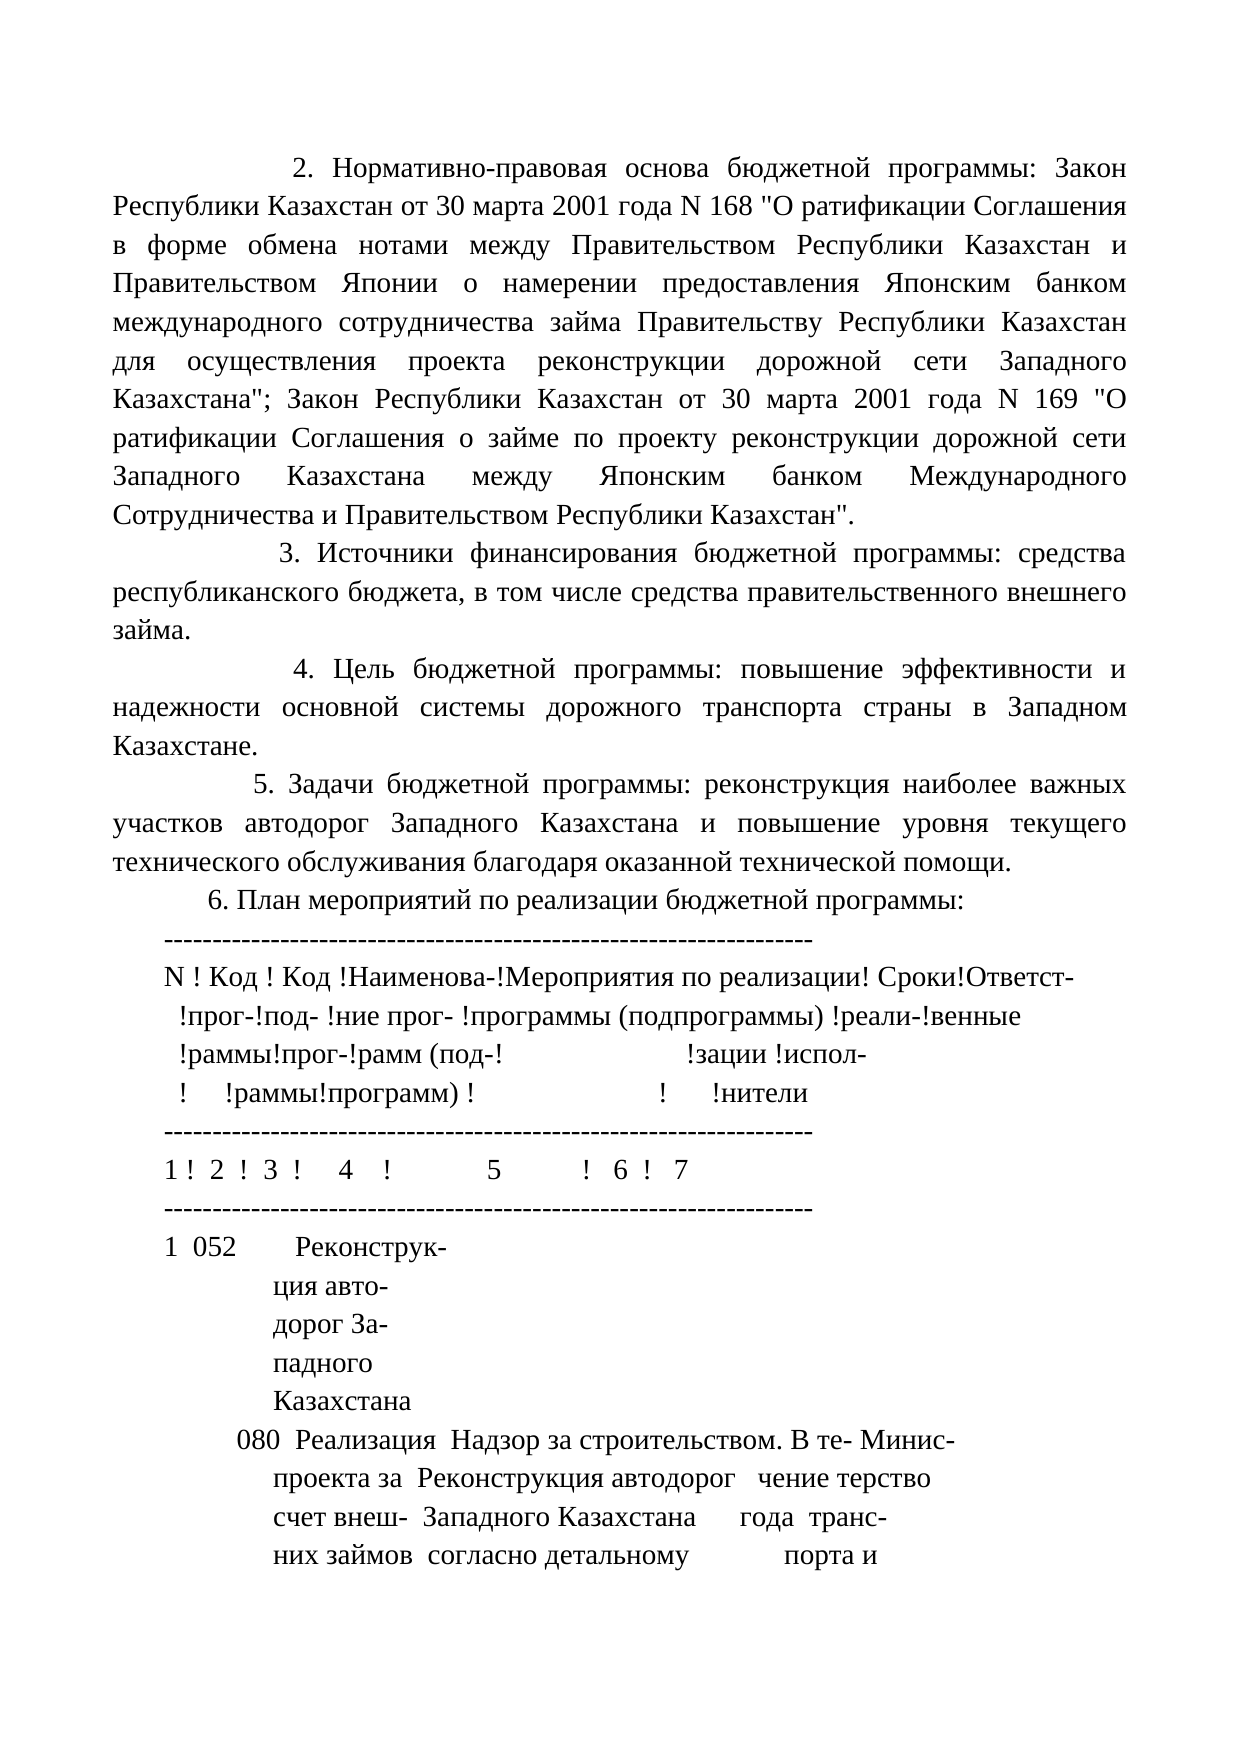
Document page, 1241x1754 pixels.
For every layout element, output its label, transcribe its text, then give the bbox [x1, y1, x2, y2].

text 3. Источники финансирования бюджетной программы: средства республиканского бюджета, в том числе средства правительственного внешнего займа. [112, 535, 1128, 646]
text !раммы!прог-!рамм (под-! !зации !испол- [112, 1036, 1128, 1070]
text ! !раммы!программ) ! ! !нители [112, 1075, 1128, 1108]
text 2. Нормативно-правовая основа бюджетной программы: Закон Республики Казахстан от 30 марта 2001 года N 168 "О ратификации Соглашения в форме обмена нотами между Правительством Республики Казахстан и Правительством Японии о намерении предоставления Японским банком международного сотрудничества займа Правительству Республики Казахстан для осуществления проекта реконструкции дорожной сети Западного Казахстана"; Закон Республики Казахстан от 30 марта 2001 года N 169 "О ратификации Соглашения о займе по проекту реконструкции дорожной сети Западного Казахстана между Японским банком Международного Сотрудничества и Правительством Республики Казахстан". [112, 150, 1128, 530]
text ------------------------------------------------------------------- [112, 1191, 1128, 1224]
text ция авто- [112, 1268, 1128, 1301]
text падного [112, 1345, 1128, 1378]
text 5. Задачи бюджетной программы: реконструкция наиболее важных участков автодорог Западного Казахстана и повышение уровня текущего технического обслуживания благодаря оказанной технической помощи. [112, 767, 1128, 877]
text 1 052 Реконструк- [112, 1229, 1128, 1263]
text ------------------------------------------------------------------- [112, 1113, 1128, 1147]
text Казахстана [112, 1383, 1128, 1417]
text счет внеш- Западного Казахстана года транс- [112, 1499, 1128, 1532]
text 080 Реализация Надзор за строительством. В те- Минис- [112, 1422, 1128, 1455]
text 4. Цель бюджетной программы: повышение эффективности и надежности основной системы дорожного транспорта страны в Западном Казахстане. [112, 651, 1128, 762]
text проекта за Реконструкция автодорог чение терство [112, 1460, 1128, 1494]
text !прог-!под- !ние прог- !программы (подпрограммы) !реали-!венные [112, 998, 1128, 1031]
text 1 ! 2 ! 3 ! 4 ! 5 ! 6 ! 7 [112, 1152, 1128, 1186]
text ------------------------------------------------------------------- [112, 921, 1128, 954]
text них займов согласно детальному порта и [112, 1537, 1128, 1571]
text 6. План мероприятий по реализации бюджетной программы: [112, 882, 1128, 916]
text N ! Код ! Код !Наименова-!Мероприятия по реализации! Сроки!Ответст- [112, 959, 1128, 993]
text дорог За- [112, 1306, 1128, 1340]
